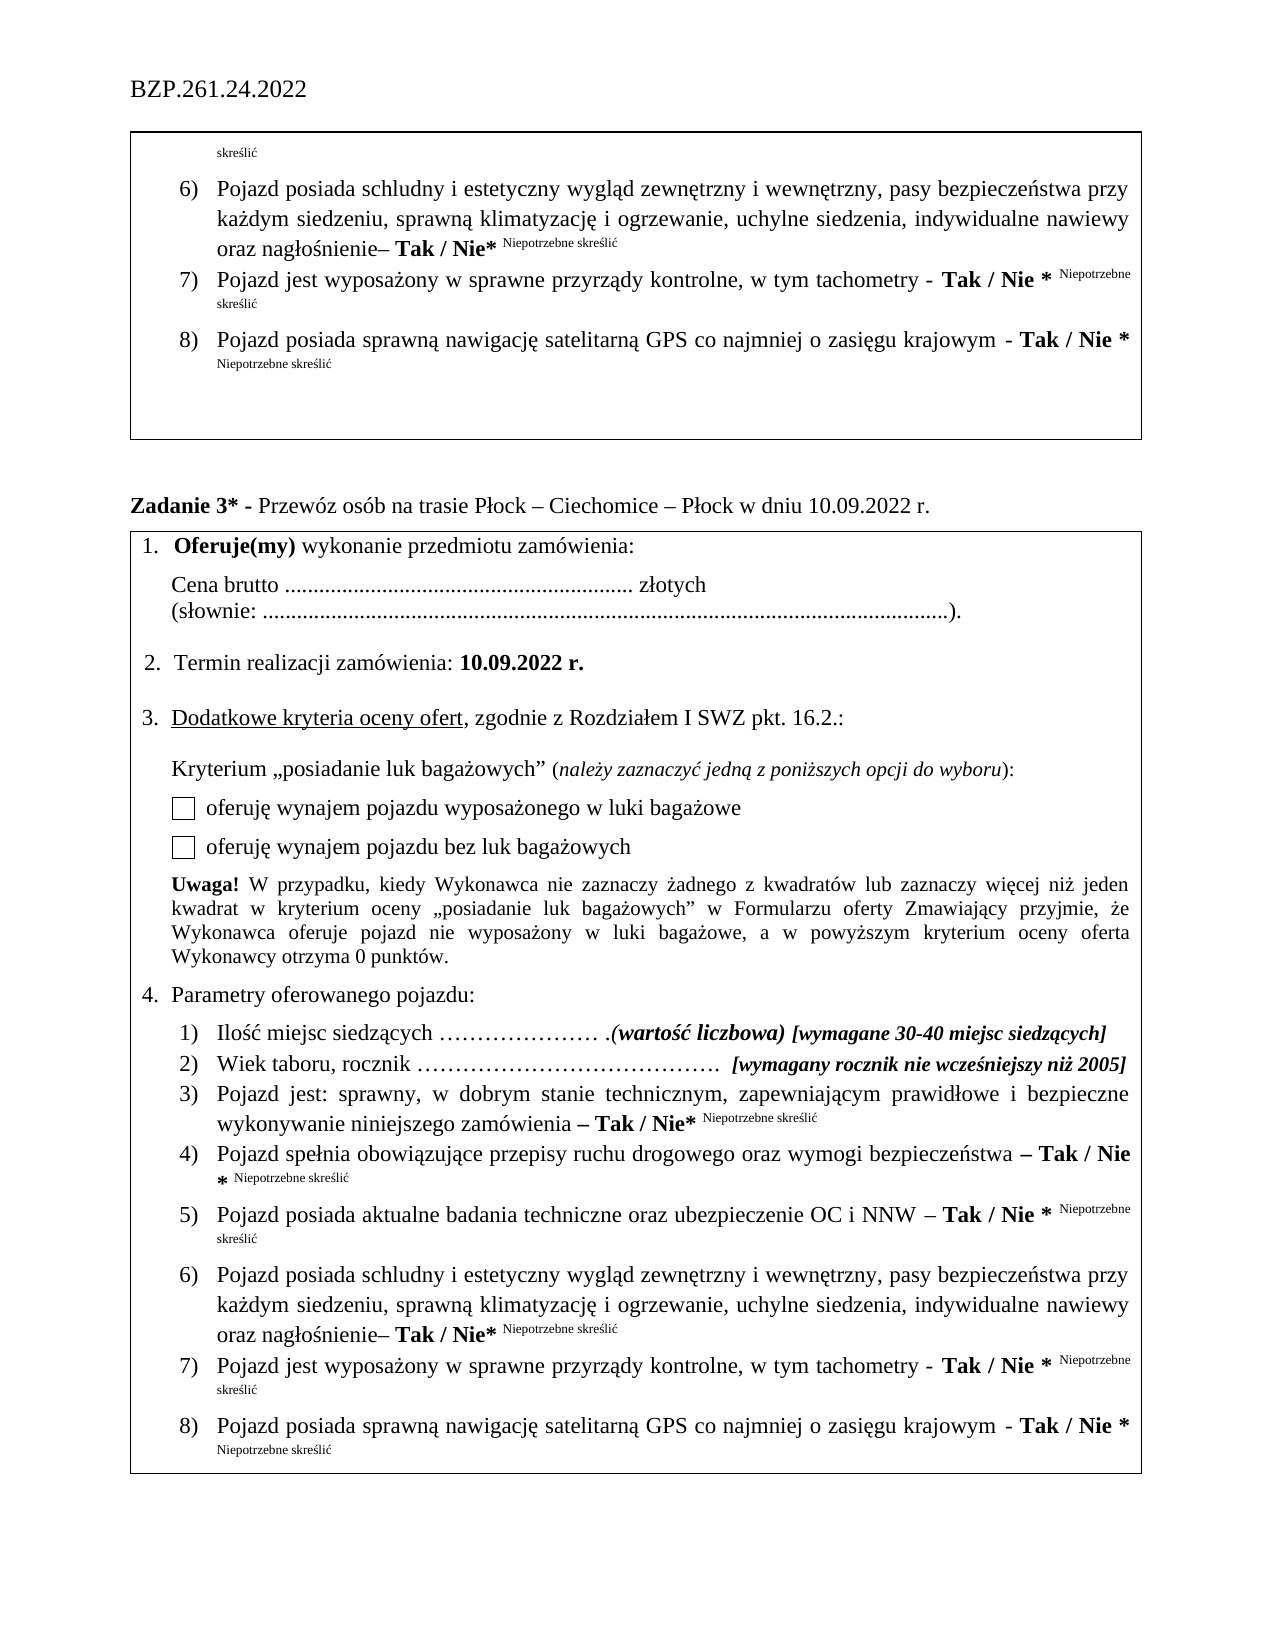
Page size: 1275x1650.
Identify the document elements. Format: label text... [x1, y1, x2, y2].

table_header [131, 133, 1141, 438]
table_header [131, 532, 1141, 1473]
text Zadanie 3* - Przewóz osób na trasie Płock – Ciechomice – Płock w dniu 10.09.2022 r. [130, 492, 1145, 519]
